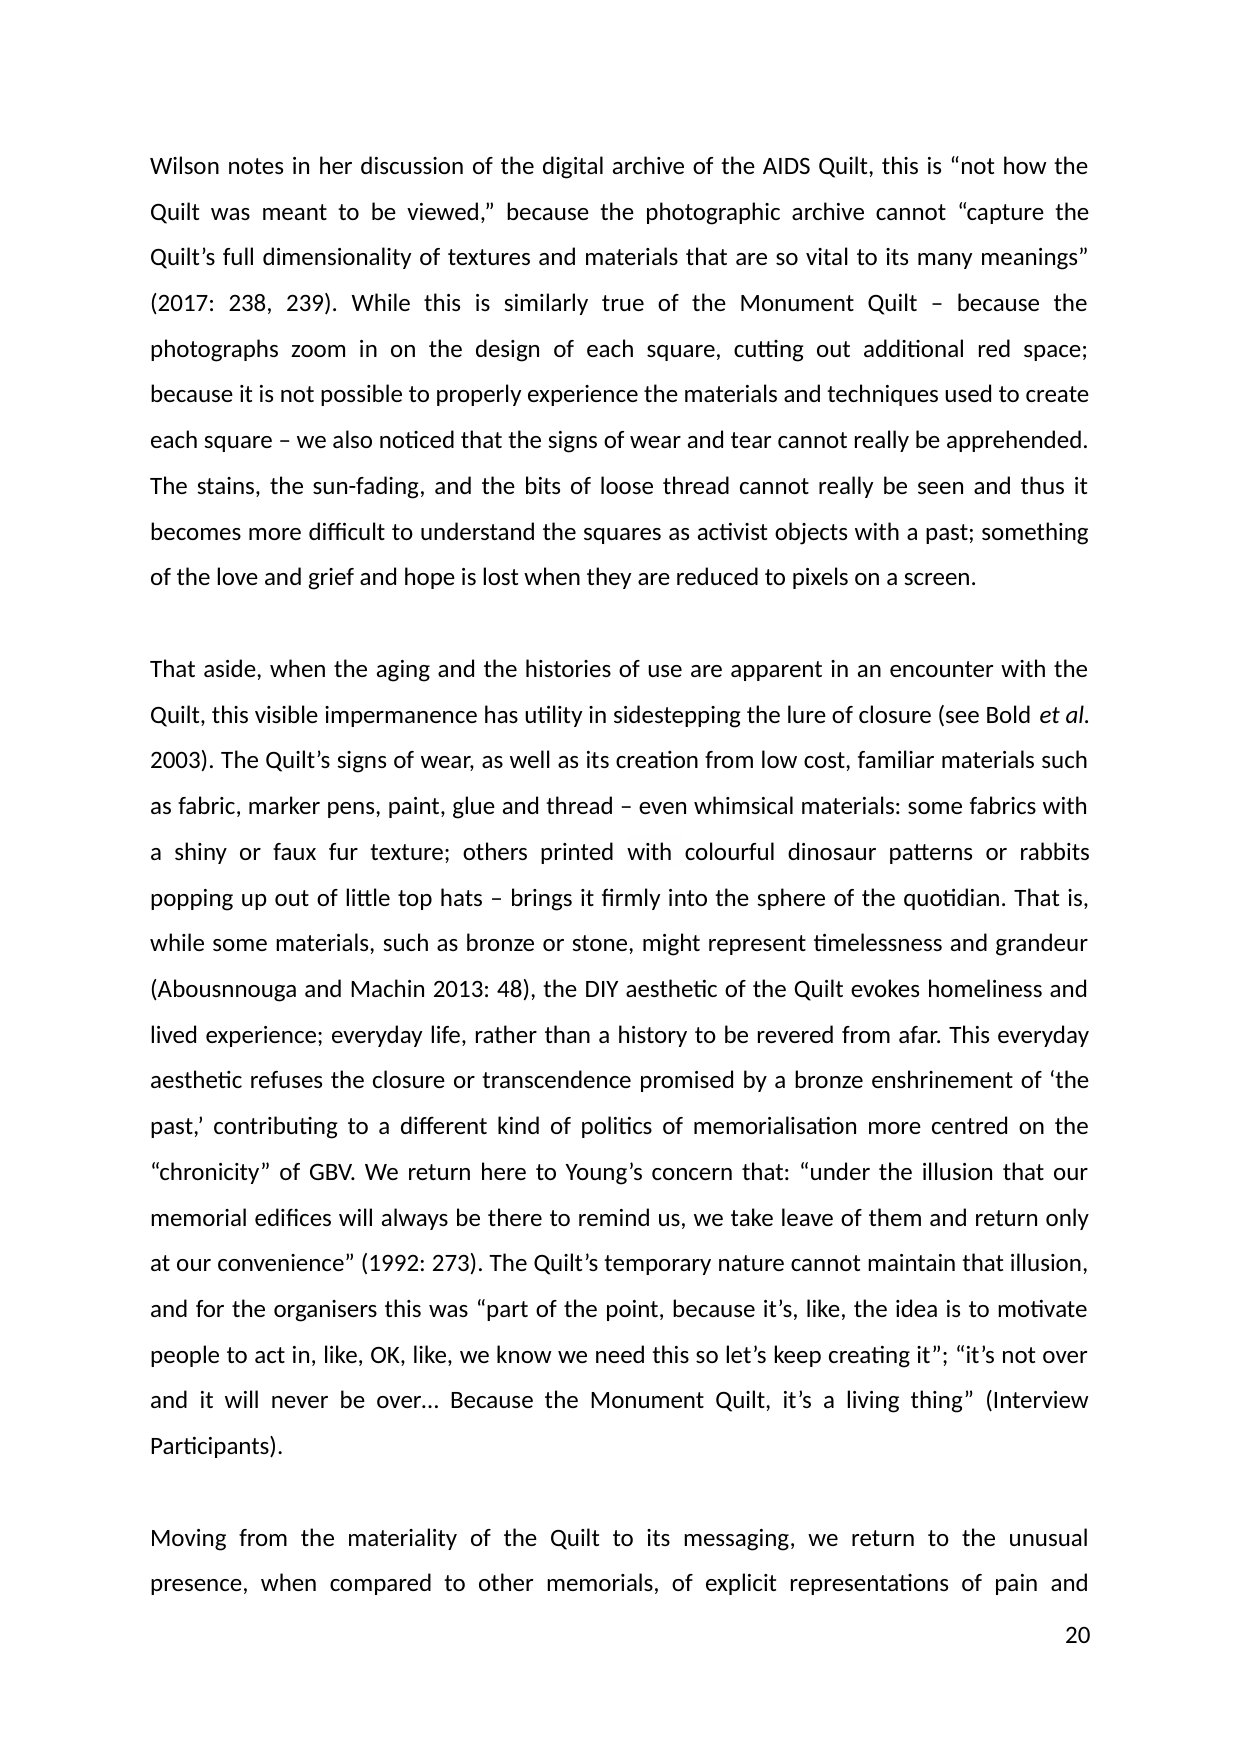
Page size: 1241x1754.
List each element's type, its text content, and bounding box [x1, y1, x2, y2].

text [150, 1522, 1090, 1598]
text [150, 150, 1090, 592]
text That aside, when the aging and the histories of use are apparent in an encounter with the Quilt, this visible impermanence has utility in sidestepping the lure of closure (see Bold et al. 2003). The Quilt’s signs of wear, as well as its creation from low cost, familiar materials such as fabric, marker pens, paint, glue and thread – even whimsical materials: some fabrics with a shiny or faux fur texture; others printed with colourful dinosaur patterns or rabbits popping up out of little top hats – brings it firmly into the sphere of the quotidian. That is, while some materials, such as bronze or stone, might represent timelessness and grandeur (Abousnnouga and Machin 2013: 48), the DIY aesthetic of the Quilt evokes homeliness and lived experience; everyday life, rather than a history to be revered from afar. This everyday aesthetic refuses the closure or transcendence promised by a bronze enshrinement of ‘the past,’ contributing to a different kind of politics of memorialisation more centred on the “chronicity” of GBV. We return here to Young’s concern that: “under the illusion that our memorial edifices will always be there to remind us, we take leave of them and return only at our convenience” (1992: 273). The Quilt’s temporary nature cannot maintain that illusion, and for the organisers this was “part of the point, because it’s, like, the idea is to motivate people to act in, like, OK, like, we know we need this so let’s keep creating it”; “it’s not over and it will never be over… Because the Monument Quilt, it’s a living thing” (Interview Participants). [150, 653, 1090, 1461]
